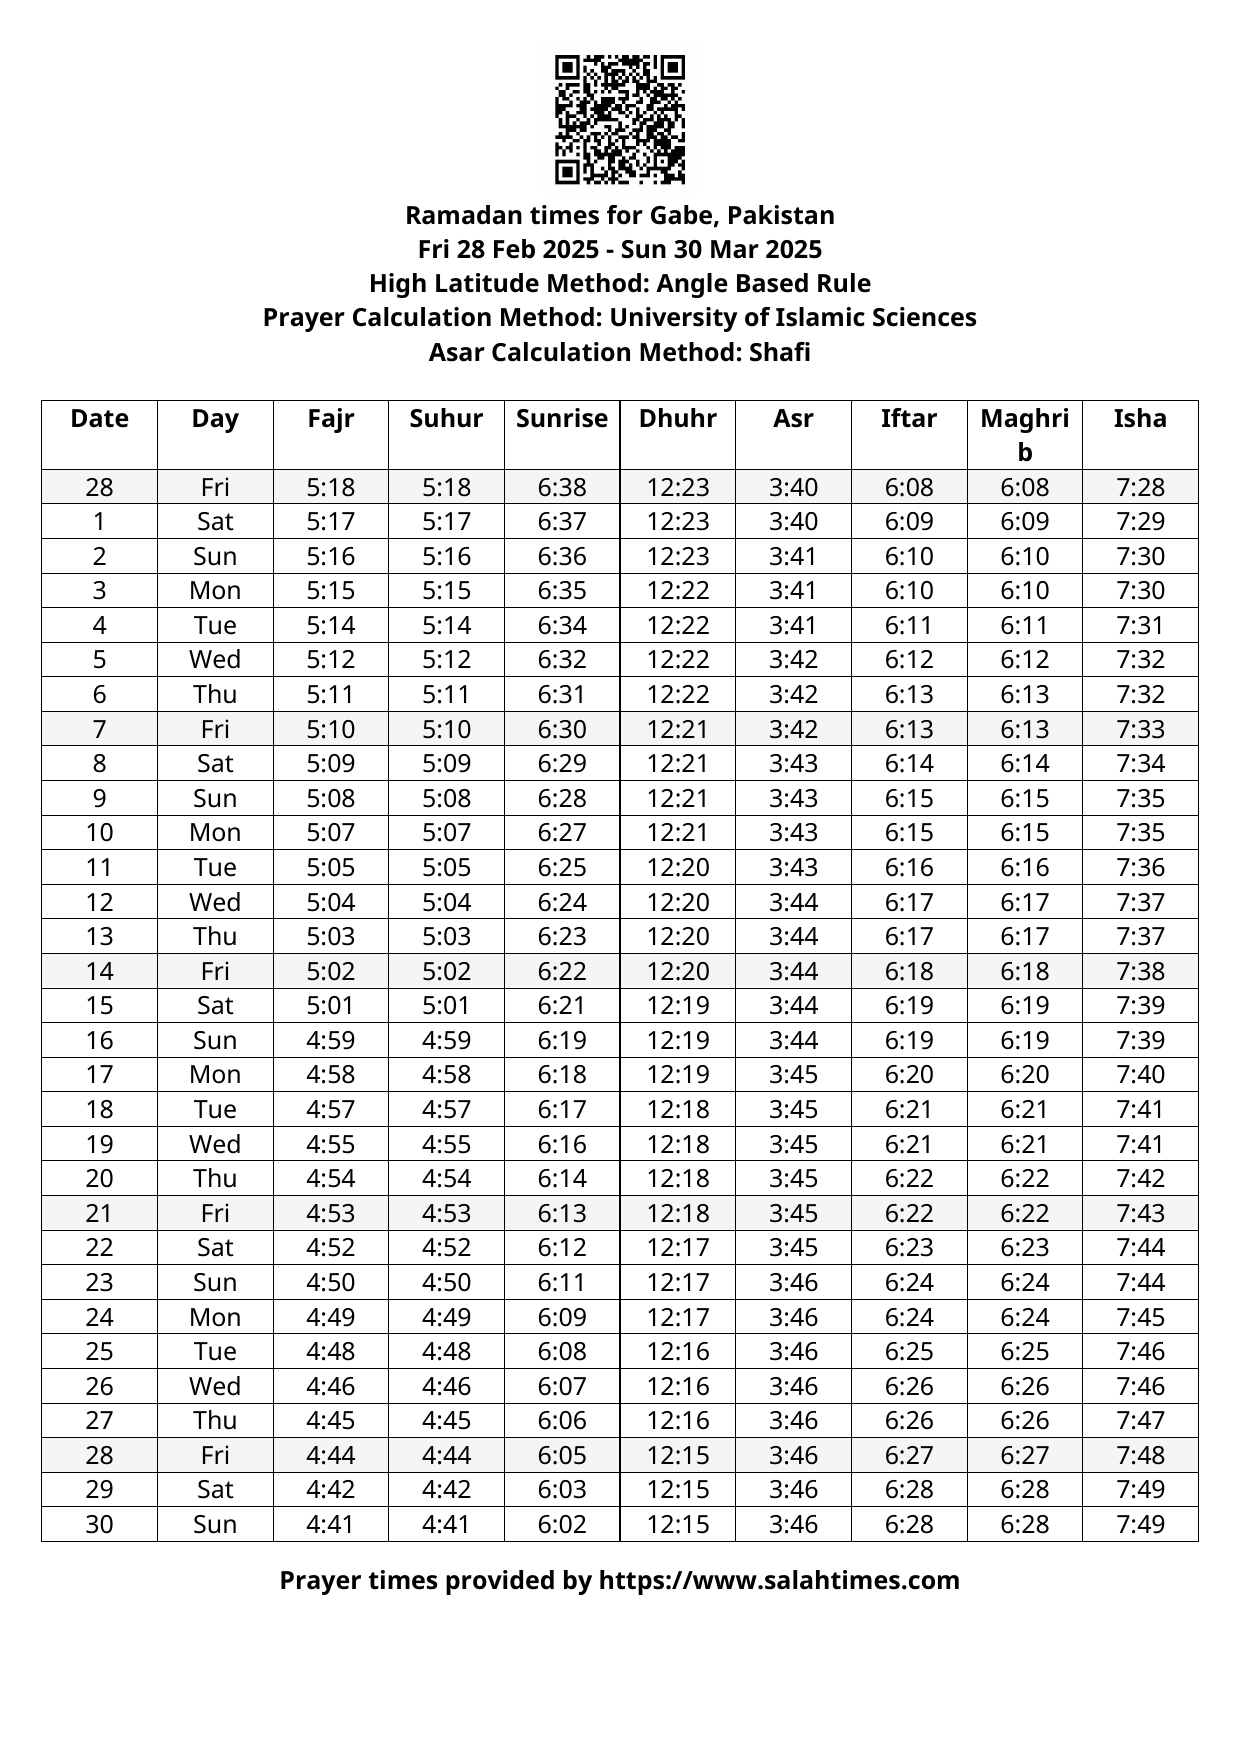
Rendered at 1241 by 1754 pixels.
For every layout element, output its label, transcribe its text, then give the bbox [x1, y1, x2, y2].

table_cell 4:41 [389, 1507, 504, 1541]
table_cell 6:34 [505, 608, 619, 642]
table_cell 7:44 [1083, 1265, 1198, 1299]
table_cell 23 [42, 1265, 157, 1299]
table_cell 5:03 [389, 919, 504, 953]
table_cell 3:43 [736, 850, 851, 884]
table_header Day [158, 401, 273, 469]
table_cell 6:03 [505, 1473, 619, 1506]
table_cell 19 [42, 1127, 157, 1160]
table_cell 3:40 [736, 470, 851, 503]
table_cell 6:19 [852, 1023, 967, 1057]
table_cell 5:17 [389, 504, 504, 538]
table_cell 12 [42, 885, 157, 918]
table_cell 6:28 [968, 1473, 1082, 1506]
table_cell 3:46 [736, 1265, 851, 1299]
table_cell 12:19 [621, 1058, 735, 1091]
table_cell 4:58 [389, 1058, 504, 1091]
table_cell Sun [158, 1265, 273, 1299]
table_cell 6:15 [968, 816, 1082, 849]
table_cell 10 [42, 816, 157, 849]
table_cell 3:40 [736, 504, 851, 538]
table_cell 5:12 [274, 643, 388, 676]
table_cell 12:18 [621, 1196, 735, 1229]
text Prayer times provided by https://www.salahtimes.com [42, 1563, 1198, 1597]
table_cell 3:44 [736, 954, 851, 987]
table_cell 5:08 [389, 781, 504, 814]
table_cell 6:23 [852, 1231, 967, 1264]
table_cell 7:43 [1083, 1196, 1198, 1229]
table_cell Tue [158, 608, 273, 642]
table_cell 4:55 [389, 1127, 504, 1160]
table_cell 6:17 [505, 1092, 619, 1126]
table_header Iftar [852, 401, 967, 469]
table_cell 7:34 [1083, 746, 1198, 780]
table_cell 4:50 [389, 1265, 504, 1299]
table_header Dhuhr [621, 401, 735, 469]
table_cell Thu [158, 919, 273, 953]
table_cell 6:24 [505, 885, 619, 918]
table_cell 9 [42, 781, 157, 814]
table_cell 24 [42, 1300, 157, 1333]
table_cell 3:46 [736, 1300, 851, 1333]
table_cell 4:59 [274, 1023, 388, 1057]
table_cell 4:53 [274, 1196, 388, 1229]
table_cell 6:14 [852, 746, 967, 780]
table_cell 4:54 [274, 1161, 388, 1195]
table_cell 6:22 [968, 1161, 1082, 1195]
table_cell 7:30 [1083, 574, 1198, 607]
table_cell Thu [158, 677, 273, 711]
table_cell 12:19 [621, 1023, 735, 1057]
table_cell 6:28 [968, 1507, 1082, 1541]
picture [542, 41, 699, 198]
table_cell 5:10 [389, 712, 504, 745]
table_cell 4:55 [274, 1127, 388, 1160]
table_cell 6:08 [968, 470, 1082, 503]
table_cell 5:02 [389, 954, 504, 987]
table_cell 6:19 [968, 1023, 1082, 1057]
table_cell 16 [42, 1023, 157, 1057]
table_cell 7:29 [1083, 504, 1198, 538]
table_cell 3:45 [736, 1127, 851, 1160]
table_cell 6:29 [505, 746, 619, 780]
table_cell 5:16 [274, 539, 388, 572]
table_cell 3:41 [736, 539, 851, 572]
table_cell 28 [42, 470, 157, 503]
table_cell 6:14 [505, 1161, 619, 1195]
table_cell 6:28 [852, 1473, 967, 1506]
table_cell 6:09 [968, 504, 1082, 538]
table_cell 22 [42, 1231, 157, 1264]
table_cell Tue [158, 850, 273, 884]
table_cell 4:49 [274, 1300, 388, 1333]
table_cell 6:08 [852, 470, 967, 503]
table_cell 7:37 [1083, 919, 1198, 953]
table_cell 4:44 [274, 1438, 388, 1472]
table_cell 12:17 [621, 1265, 735, 1299]
table_cell Sat [158, 504, 273, 538]
table_cell 6:24 [968, 1300, 1082, 1333]
table_cell 12:23 [621, 470, 735, 503]
table_cell 5:05 [389, 850, 504, 884]
table_cell 4:57 [389, 1092, 504, 1126]
table_cell 6:02 [505, 1507, 619, 1541]
table_cell Sun [158, 539, 273, 572]
table_cell 12:23 [621, 539, 735, 572]
table_cell 7 [42, 712, 157, 745]
table_cell 6:22 [505, 954, 619, 987]
table_cell 4:46 [274, 1369, 388, 1402]
table_cell Wed [158, 643, 273, 676]
table_cell 30 [42, 1507, 157, 1541]
table_cell 3:42 [736, 712, 851, 745]
text Fri 28 Feb 2025 - Sun 30 Mar 2025 [42, 232, 1198, 266]
table_cell 5:15 [274, 574, 388, 607]
table_cell Mon [158, 816, 273, 849]
table_cell 12:21 [621, 781, 735, 814]
table_cell 7:28 [1083, 470, 1198, 503]
table_cell 6:13 [852, 677, 967, 711]
table_cell 3:42 [736, 643, 851, 676]
table_cell 7:42 [1083, 1161, 1198, 1195]
table_cell 6:31 [505, 677, 619, 711]
table_cell 7:44 [1083, 1231, 1198, 1264]
table_cell 4:57 [274, 1092, 388, 1126]
table_cell 7:31 [1083, 608, 1198, 642]
table_cell 6:19 [852, 989, 967, 1022]
table_cell 6:10 [852, 539, 967, 572]
table_cell 6:17 [852, 919, 967, 953]
table_cell 6:26 [968, 1369, 1082, 1402]
table_cell 6:13 [505, 1196, 619, 1229]
table_cell Fri [158, 954, 273, 987]
table_cell 3:46 [736, 1438, 851, 1472]
table_header Asr [736, 401, 851, 469]
table_cell 11 [42, 850, 157, 884]
table_cell 4:59 [389, 1023, 504, 1057]
table_cell 6:18 [968, 954, 1082, 987]
table_cell 12:22 [621, 677, 735, 711]
table_cell 12:21 [621, 712, 735, 745]
table_cell 7:46 [1083, 1369, 1198, 1402]
table_cell 7:48 [1083, 1438, 1198, 1472]
table_cell 12:22 [621, 643, 735, 676]
table_cell 4:53 [389, 1196, 504, 1229]
table_cell 26 [42, 1369, 157, 1402]
table_cell 6:19 [968, 989, 1082, 1022]
table_cell 7:40 [1083, 1058, 1198, 1091]
table_cell 6:08 [505, 1334, 619, 1368]
table_cell 6:27 [505, 816, 619, 849]
text Asar Calculation Method: Shafi [42, 334, 1198, 368]
table_cell 12:20 [621, 954, 735, 987]
table_cell 6:14 [968, 746, 1082, 780]
table_cell 13 [42, 919, 157, 953]
table_cell 5:10 [274, 712, 388, 745]
table_cell 6:21 [968, 1092, 1082, 1126]
table_cell 6:13 [968, 677, 1082, 711]
table_cell 3:45 [736, 1058, 851, 1091]
table_cell 4:41 [274, 1507, 388, 1541]
text High Latitude Method: Angle Based Rule [42, 266, 1198, 300]
table_header Date [42, 401, 157, 469]
table_cell 6:11 [505, 1265, 619, 1299]
table_cell 6:22 [852, 1196, 967, 1229]
table_cell 12:23 [621, 504, 735, 538]
table_cell 5:11 [274, 677, 388, 711]
table_cell 4:48 [389, 1334, 504, 1368]
table_cell 6:09 [852, 504, 967, 538]
table_cell 7:33 [1083, 712, 1198, 745]
table_cell 3:45 [736, 1231, 851, 1264]
table_cell 7:37 [1083, 885, 1198, 918]
table_cell 12:15 [621, 1507, 735, 1541]
table_cell 6:36 [505, 539, 619, 572]
table_cell 3:46 [736, 1404, 851, 1437]
table_cell 5:09 [274, 746, 388, 780]
table_cell 5:05 [274, 850, 388, 884]
table_cell 6:16 [968, 850, 1082, 884]
table_cell 4:48 [274, 1334, 388, 1368]
table_cell 5:17 [274, 504, 388, 538]
table_cell 3:46 [736, 1473, 851, 1506]
table_cell 3:46 [736, 1334, 851, 1368]
table_cell 12:16 [621, 1334, 735, 1368]
table_cell 3:43 [736, 816, 851, 849]
table_cell 6:09 [505, 1300, 619, 1333]
table_cell 4 [42, 608, 157, 642]
table_cell 5:09 [389, 746, 504, 780]
table_cell 6:06 [505, 1404, 619, 1437]
table_cell 27 [42, 1404, 157, 1437]
table_cell 5:11 [389, 677, 504, 711]
table_cell 12:17 [621, 1231, 735, 1264]
table_cell 7:46 [1083, 1334, 1198, 1368]
table_cell 6:15 [852, 781, 967, 814]
table_header Suhur [389, 401, 504, 469]
table_cell 5:14 [389, 608, 504, 642]
table_header Fajr [274, 401, 388, 469]
table_cell 4:42 [389, 1473, 504, 1506]
table_cell 5:07 [389, 816, 504, 849]
table_cell 6:35 [505, 574, 619, 607]
table_cell 6:26 [852, 1404, 967, 1437]
table_cell 6:20 [968, 1058, 1082, 1091]
table_cell Sat [158, 1231, 273, 1264]
table_cell 18 [42, 1092, 157, 1126]
table_cell 4:46 [389, 1369, 504, 1402]
table_cell 6:17 [852, 885, 967, 918]
table_cell 6:10 [968, 539, 1082, 572]
table_cell 8 [42, 746, 157, 780]
table_cell 29 [42, 1473, 157, 1506]
table_cell 7:32 [1083, 643, 1198, 676]
table_cell 3:44 [736, 1023, 851, 1057]
table_cell 4:58 [274, 1058, 388, 1091]
table_cell 7:30 [1083, 539, 1198, 572]
table_cell 6:15 [852, 816, 967, 849]
table_cell 20 [42, 1161, 157, 1195]
table_cell 5:08 [274, 781, 388, 814]
table_cell 12:17 [621, 1300, 735, 1333]
table_cell 6:37 [505, 504, 619, 538]
table_cell 6:16 [505, 1127, 619, 1160]
table_cell 17 [42, 1058, 157, 1091]
table_cell 3 [42, 574, 157, 607]
table_cell 6:28 [505, 781, 619, 814]
table_cell 12:16 [621, 1404, 735, 1437]
table_cell 6:18 [852, 954, 967, 987]
table_cell 2 [42, 539, 157, 572]
table_cell Tue [158, 1092, 273, 1126]
table_cell 7:36 [1083, 850, 1198, 884]
table_cell 12:22 [621, 608, 735, 642]
table_cell 4:49 [389, 1300, 504, 1333]
table_header Maghrib [968, 401, 1082, 469]
table_cell Sun [158, 1507, 273, 1541]
table_cell 1 [42, 504, 157, 538]
table_cell 5:02 [274, 954, 388, 987]
table_cell 7:49 [1083, 1473, 1198, 1506]
table_cell 4:44 [389, 1438, 504, 1472]
table_cell 12:18 [621, 1161, 735, 1195]
table_cell 6:21 [852, 1127, 967, 1160]
table_cell 6:20 [852, 1058, 967, 1091]
table_cell 5:14 [274, 608, 388, 642]
table_cell 21 [42, 1196, 157, 1229]
table_cell 3:46 [736, 1507, 851, 1541]
table_cell 7:35 [1083, 816, 1198, 849]
table_cell Sun [158, 1023, 273, 1057]
text Prayer Calculation Method: University of Islamic Sciences [42, 300, 1198, 334]
table_cell 5:01 [274, 989, 388, 1022]
table_cell 12:18 [621, 1127, 735, 1160]
table_cell 6:22 [968, 1196, 1082, 1229]
table_cell 5:16 [389, 539, 504, 572]
table_cell 6:25 [505, 850, 619, 884]
table_cell 3:44 [736, 885, 851, 918]
table_cell 7:39 [1083, 989, 1198, 1022]
table_cell 4:45 [389, 1404, 504, 1437]
table_cell 5:03 [274, 919, 388, 953]
table_cell 6:18 [505, 1058, 619, 1091]
table_cell Sat [158, 989, 273, 1022]
table_cell 6:05 [505, 1438, 619, 1472]
table_cell 25 [42, 1334, 157, 1368]
table_cell 6:13 [852, 712, 967, 745]
table_cell 5:01 [389, 989, 504, 1022]
table_cell Thu [158, 1161, 273, 1195]
table_cell 6:15 [968, 781, 1082, 814]
table_cell 12:22 [621, 574, 735, 607]
table_cell 4:54 [389, 1161, 504, 1195]
table_cell 6:07 [505, 1369, 619, 1402]
table_cell 6:12 [852, 643, 967, 676]
table_cell 12:20 [621, 850, 735, 884]
table_cell 7:38 [1083, 954, 1198, 987]
table_cell 6:24 [852, 1265, 967, 1299]
table_cell 3:41 [736, 574, 851, 607]
table_cell 7:41 [1083, 1092, 1198, 1126]
table_cell 3:46 [736, 1369, 851, 1402]
table_cell 6:30 [505, 712, 619, 745]
table_cell 6:22 [852, 1161, 967, 1195]
table_cell 15 [42, 989, 157, 1022]
table_cell 3:44 [736, 989, 851, 1022]
table_cell 6:12 [505, 1231, 619, 1264]
table_cell Fri [158, 470, 273, 503]
table_cell 3:43 [736, 746, 851, 780]
table_cell 7:32 [1083, 677, 1198, 711]
table_cell Wed [158, 885, 273, 918]
table_cell 12:18 [621, 1092, 735, 1126]
table_cell 3:44 [736, 919, 851, 953]
table_cell 7:35 [1083, 781, 1198, 814]
table_cell 6:25 [968, 1334, 1082, 1368]
table_cell 12:21 [621, 816, 735, 849]
table_cell 6:10 [968, 574, 1082, 607]
table_cell 3:42 [736, 677, 851, 711]
table_cell Fri [158, 1438, 273, 1472]
table_cell 3:43 [736, 781, 851, 814]
table_cell 6:13 [968, 712, 1082, 745]
table_cell 6:21 [505, 989, 619, 1022]
table_cell 6:11 [968, 608, 1082, 642]
table_cell Sat [158, 746, 273, 780]
table_cell 6:27 [968, 1438, 1082, 1472]
table_cell Mon [158, 1058, 273, 1091]
table_cell 7:45 [1083, 1300, 1198, 1333]
table_cell 7:47 [1083, 1404, 1198, 1437]
table_cell 4:50 [274, 1265, 388, 1299]
table_cell 6:38 [505, 470, 619, 503]
table_cell Sat [158, 1473, 273, 1506]
table_cell 6:26 [968, 1404, 1082, 1437]
table_cell 6:17 [968, 919, 1082, 953]
table_cell 4:52 [274, 1231, 388, 1264]
table_cell 5:18 [389, 470, 504, 503]
table_cell 12:16 [621, 1369, 735, 1402]
table_cell 5:04 [274, 885, 388, 918]
table_cell Wed [158, 1127, 273, 1160]
text Ramadan times for Gabe, Pakistan [42, 198, 1198, 232]
table_cell 12:21 [621, 746, 735, 780]
table_cell 6:23 [968, 1231, 1082, 1264]
table_cell 6:17 [968, 885, 1082, 918]
table_cell 4:52 [389, 1231, 504, 1264]
table_cell 4:42 [274, 1473, 388, 1506]
table_cell 6:21 [968, 1127, 1082, 1160]
table_cell 12:20 [621, 919, 735, 953]
table_cell Thu [158, 1404, 273, 1437]
table_cell 3:41 [736, 608, 851, 642]
table_cell Fri [158, 1196, 273, 1229]
table_cell 6:24 [968, 1265, 1082, 1299]
table_cell 5:12 [389, 643, 504, 676]
table_cell 7:41 [1083, 1127, 1198, 1160]
table_cell Mon [158, 574, 273, 607]
table_cell 6:10 [852, 574, 967, 607]
table_cell 3:45 [736, 1196, 851, 1229]
table_cell 5:07 [274, 816, 388, 849]
table_cell 6 [42, 677, 157, 711]
table_cell 12:15 [621, 1438, 735, 1472]
table_cell 6:24 [852, 1300, 967, 1333]
table_cell Wed [158, 1369, 273, 1402]
table_cell Tue [158, 1334, 273, 1368]
table_cell 12:19 [621, 989, 735, 1022]
table_cell 7:49 [1083, 1507, 1198, 1541]
table_cell 5:04 [389, 885, 504, 918]
table_cell Sun [158, 781, 273, 814]
table_cell 6:32 [505, 643, 619, 676]
table_cell 12:20 [621, 885, 735, 918]
table_cell 6:12 [968, 643, 1082, 676]
table_cell Mon [158, 1300, 273, 1333]
table_cell 6:11 [852, 608, 967, 642]
table_header Isha [1083, 401, 1198, 469]
table_cell 6:19 [505, 1023, 619, 1057]
table_cell 3:45 [736, 1092, 851, 1126]
table_cell 5:18 [274, 470, 388, 503]
table_cell 6:25 [852, 1334, 967, 1368]
table_cell 6:23 [505, 919, 619, 953]
table_cell 28 [42, 1438, 157, 1472]
table_cell 6:16 [852, 850, 967, 884]
table_cell 6:26 [852, 1369, 967, 1402]
table_cell 7:39 [1083, 1023, 1198, 1057]
table_cell 6:21 [852, 1092, 967, 1126]
table_header Sunrise [505, 401, 619, 469]
table_cell 6:28 [852, 1507, 967, 1541]
table_cell 5:15 [389, 574, 504, 607]
table_cell 14 [42, 954, 157, 987]
table_cell Fri [158, 712, 273, 745]
table_cell 5 [42, 643, 157, 676]
table_cell 3:45 [736, 1161, 851, 1195]
table_cell 4:45 [274, 1404, 388, 1437]
table_cell 12:15 [621, 1473, 735, 1506]
table_cell 6:27 [852, 1438, 967, 1472]
